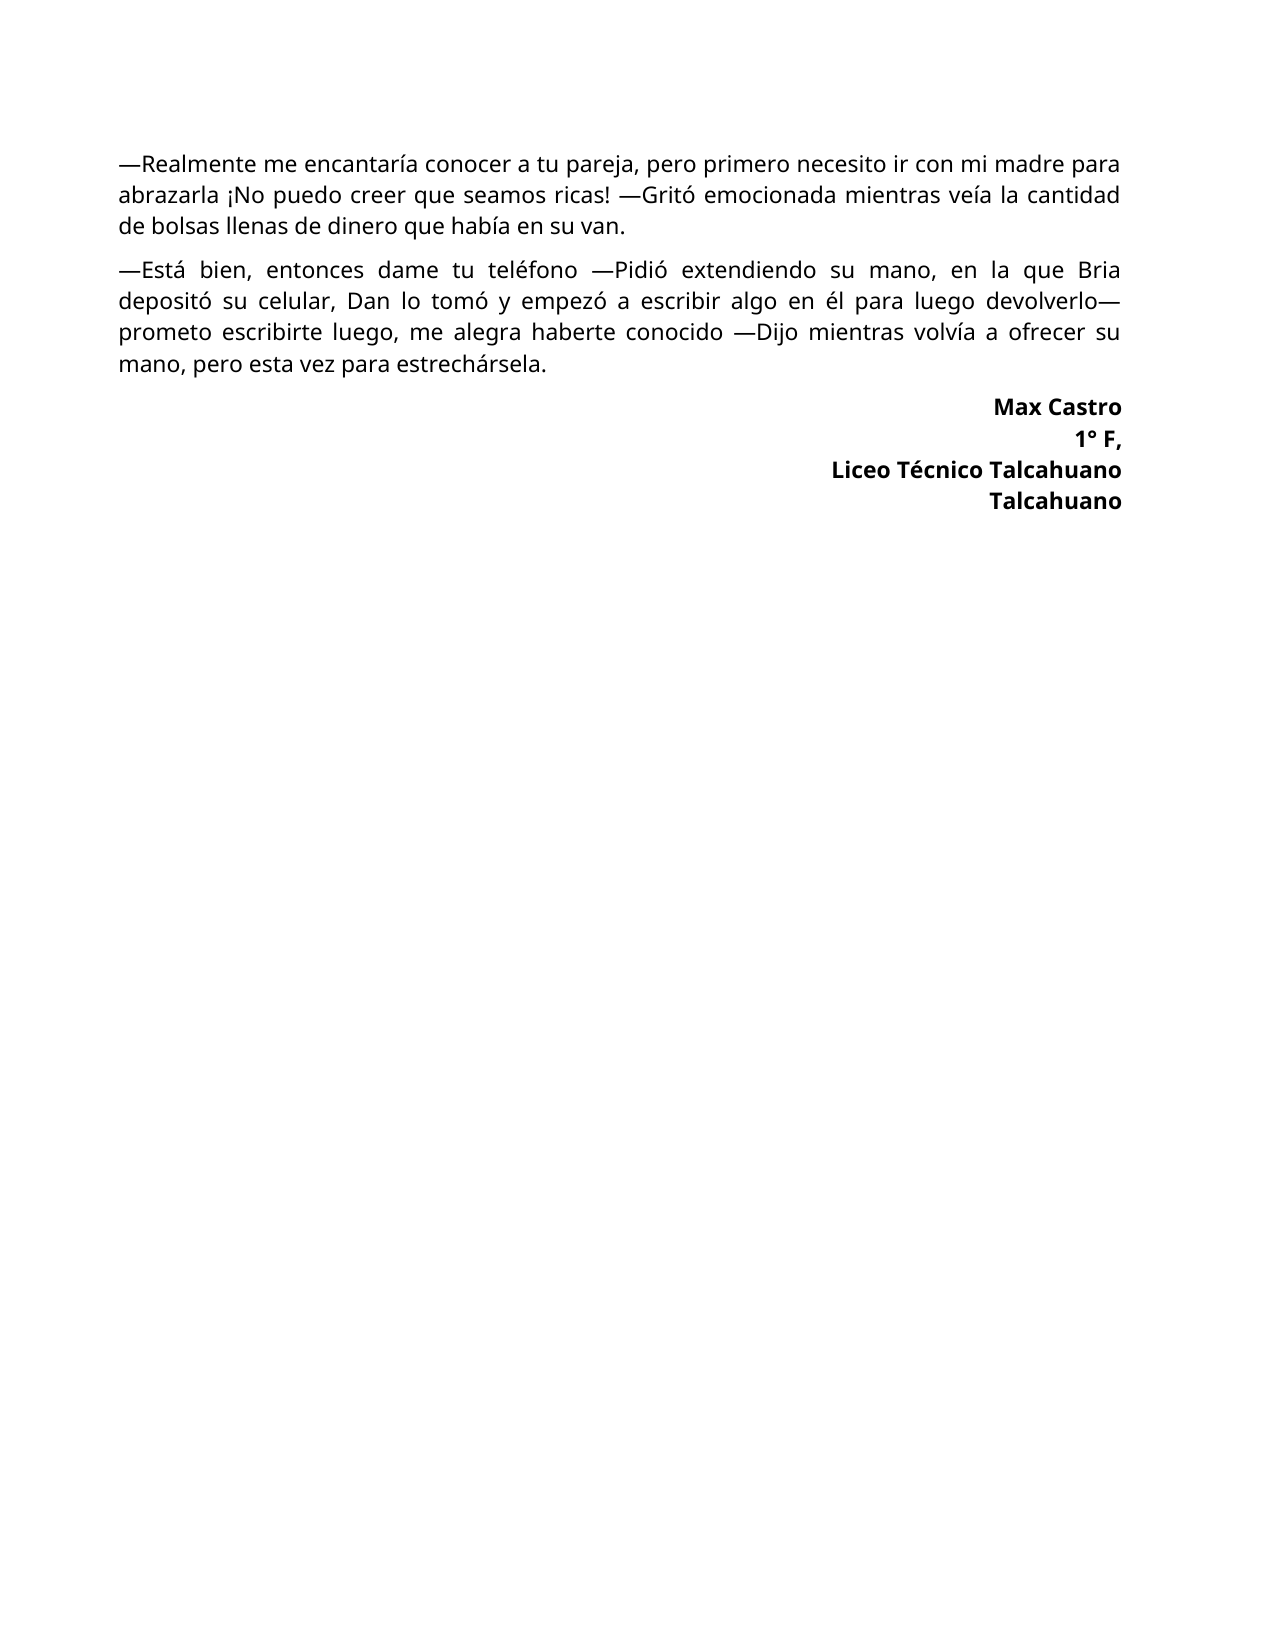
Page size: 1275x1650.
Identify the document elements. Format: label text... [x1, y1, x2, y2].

text —Está bien, entonces dame tu teléfono —Pidió extendiendo su mano, en la que Bria depositó su celular, Dan lo tomó y empezó a escribir algo en él para luego devolverlo— prometo escribirte luego, me alegra haberte conocido —Dijo mientras volvía a ofrecer su mano, pero esta vez para estrechársela. [118, 254, 1122, 379]
text 1° F, [118, 423, 1122, 454]
text Talcahuano [118, 485, 1122, 516]
text —Realmente me encantaría conocer a tu pareja, pero primero necesito ir con mi madre para abrazarla ¡No puedo creer que seamos ricas! —Gritó emocionada mientras veía la cantidad de bolsas llenas de dinero que había en su van. [118, 148, 1122, 241]
text Liceo Técnico Talcahuano [118, 454, 1122, 485]
text Max Castro [118, 391, 1122, 423]
